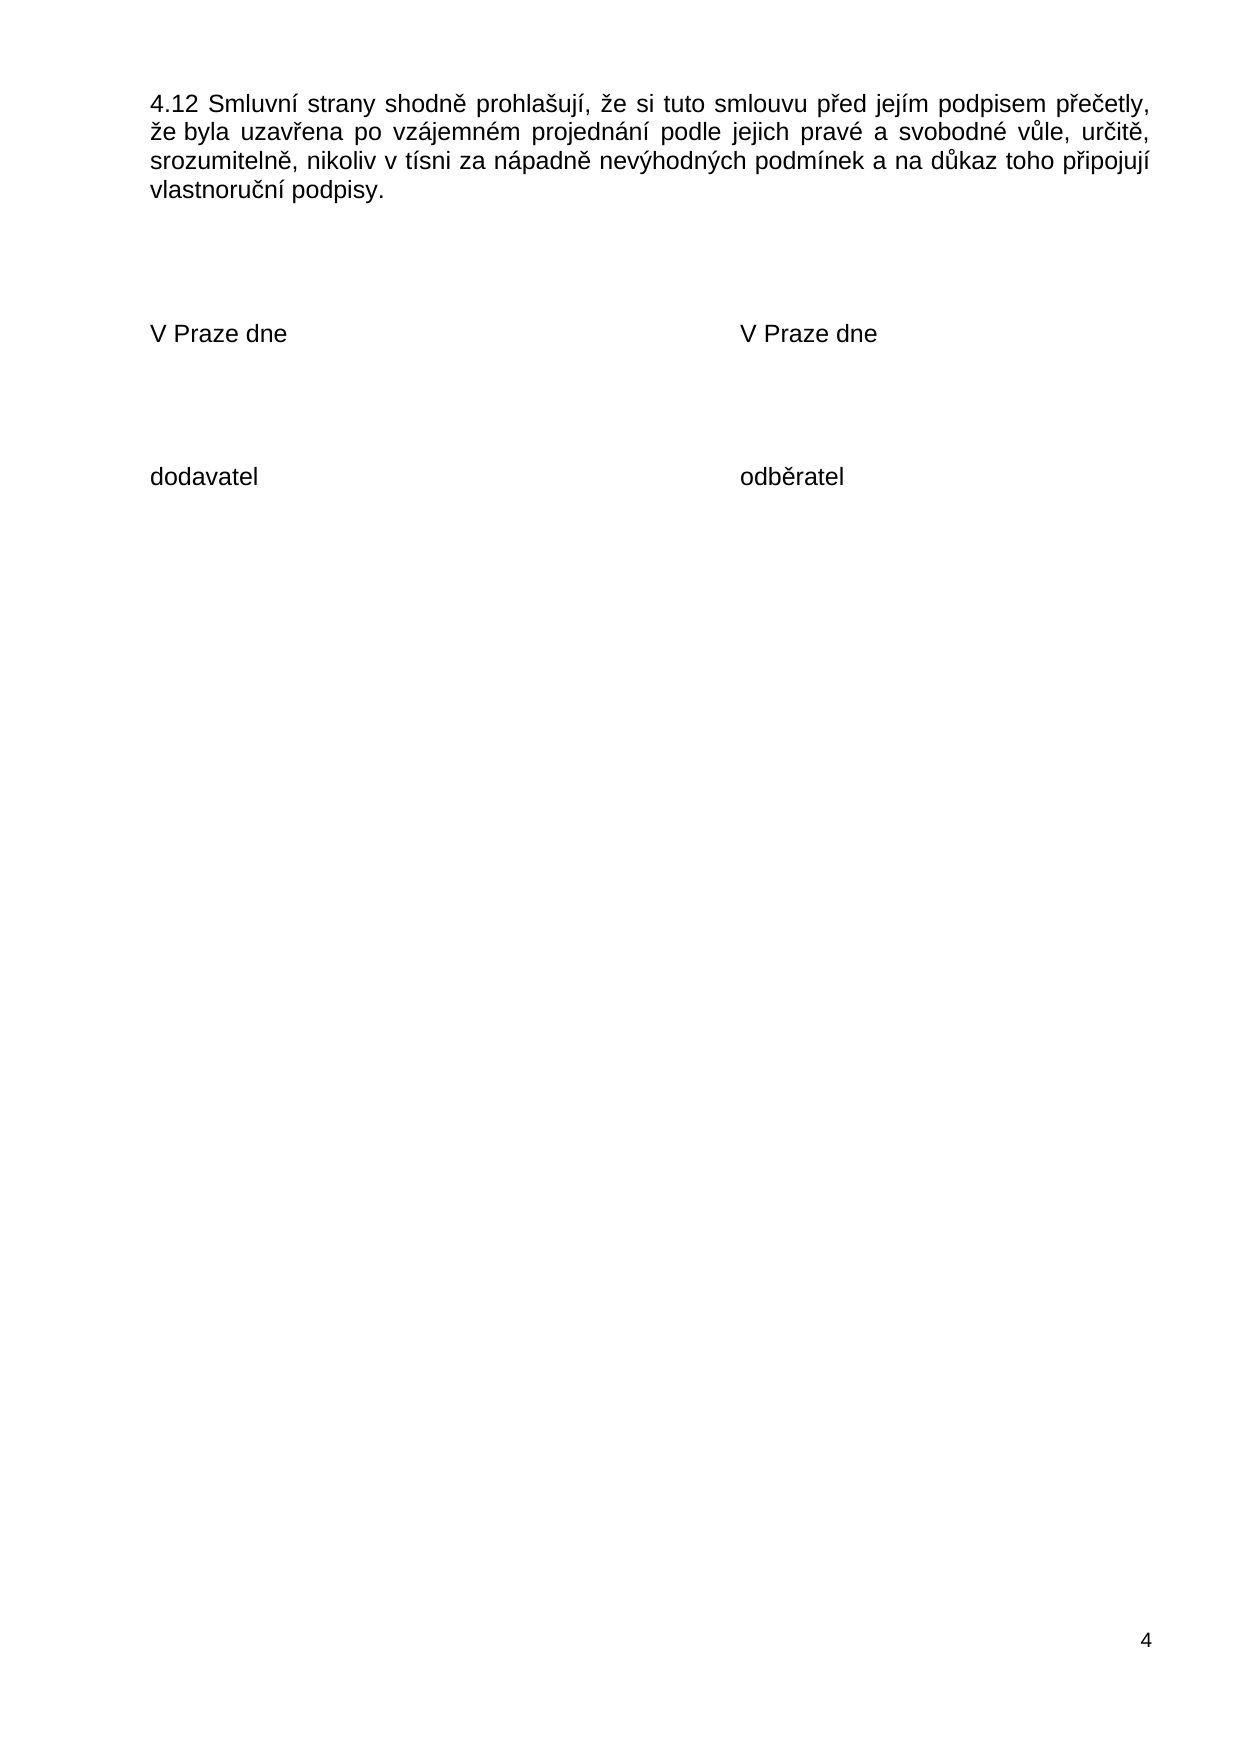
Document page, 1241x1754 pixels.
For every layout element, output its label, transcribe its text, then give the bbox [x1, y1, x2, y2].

text V Praze dne V Praze dne [150, 319, 1152, 347]
text 4.12 Smluvní strany shodně prohlašují, že si tuto smlouvu před jejím podpisem přečetly, že byla uzavřena po vzájemném projednání podle jejich pravé a svobodné vůle, určitě, srozumitelně, nikoliv v tísni za nápadně nevýhodných podmínek a na důkaz toho připojují vlastnoruční podpisy. [150, 89, 1152, 204]
text dodavatel odběratel [150, 462, 1152, 491]
